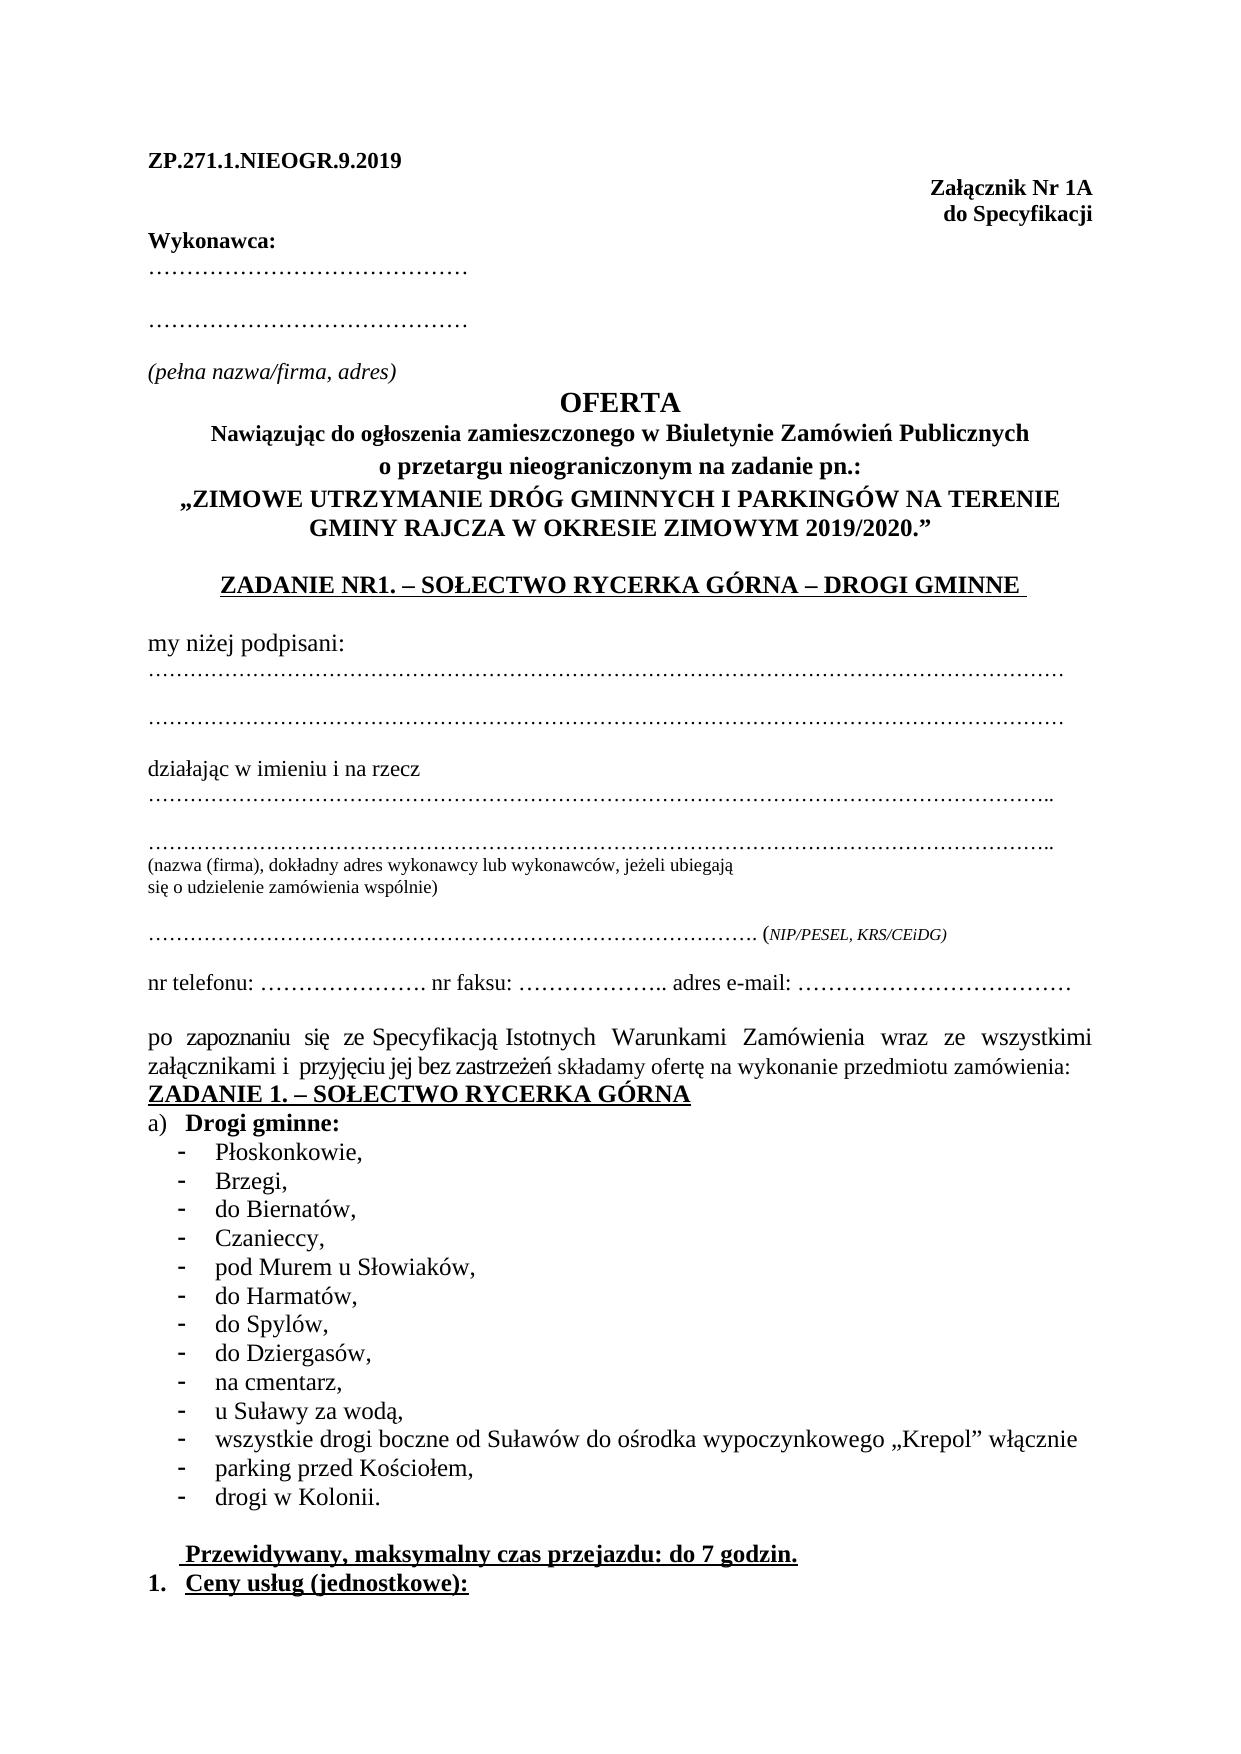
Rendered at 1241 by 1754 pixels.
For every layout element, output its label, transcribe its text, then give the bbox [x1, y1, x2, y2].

text ………………………………………………………………………… [148, 253, 472, 332]
list u Suławy za wodą, [177, 1396, 1093, 1424]
text ………………………………………………………………………………………………………………….. [148, 830, 1093, 854]
text my niżej podpisani: [148, 628, 1093, 657]
list Czanieccy, [177, 1223, 1093, 1252]
text się o udzielenie zamówienia wspólnie) [148, 876, 1093, 897]
text …………………………………………………………………………………………………………………… [148, 705, 1093, 729]
list do Harmatów, [177, 1281, 1093, 1309]
text ……………………………………………………………………………. (NIP/PESEL, KRS/CEiDG) [148, 921, 1093, 945]
text „ZIMOWE UTRZYMANIE DRÓG GMINNYCH I PARKINGÓW NA TERENIE GMINY RAJCZA W OKRESIE ZIMOWYM 2019/2020.” [148, 484, 1093, 542]
text Załącznik Nr 1A [148, 174, 1093, 200]
list parking przed Kościołem, [177, 1453, 1093, 1482]
text po zapoznaniu się ze Specyfikacją Istotnych Warunkami Zamówienia wraz ze wszystkimi załącznikami i przyjęciu jej bez zastrzeżeń składamy ofertę na wykonanie przedmiotu zamówienia: [148, 1022, 1093, 1079]
text ………………………………………………………………………………………………………………….. [148, 782, 1093, 806]
text Nawiązując do ogłoszenia zamieszczonego w Biuletynie Zamówień Publicznych o przetargu nieograniczonym na zadanie pn.: [148, 418, 1093, 480]
text ZADANIE NR1. – SOŁECTWO RYCERKA GÓRNA – DROGI GMINNE [148, 571, 1093, 599]
list wszystkie drogi boczne od Suławów do ośrodka wypoczynkowego „Krepol” włącznie [177, 1424, 1093, 1453]
text Przewidywany, maksymalny czas przejazdu: do 7 godzin. [148, 1539, 1093, 1568]
text …………………………………………………………………………………………………………………… [148, 657, 1093, 681]
text do Specyfikacji [148, 200, 1093, 227]
text Wykonawca: [148, 227, 1093, 253]
text działając w imieniu i na rzecz [148, 755, 1093, 782]
list do Biernatów, [177, 1194, 1093, 1223]
list na cmentarz, [177, 1367, 1093, 1396]
list pod Murem u Słowiaków, [177, 1252, 1093, 1281]
text (nazwa (firma), dokładny adres wykonawcy lub wykonawców, jeżeli ubiegają [148, 854, 1093, 876]
list do Dziergasów, [177, 1338, 1093, 1367]
list Ceny usług (jednostkowe): [148, 1568, 1093, 1597]
text ZADANIE 1. – SOŁECTWO RYCERKA GÓRNA [148, 1079, 1093, 1108]
list drogi w Kolonii. [177, 1482, 1093, 1511]
text ZP.271.1.NIEOGR.9.2019 [148, 148, 1093, 174]
list Brzegi, [177, 1166, 1093, 1194]
list Drogi gminne: [148, 1108, 1093, 1137]
text (pełna nazwa/firma, adres) [148, 358, 472, 385]
text nr telefonu: …………………. nr faksu: ……………….. adres e-mail: ……………………………… [148, 969, 1093, 996]
list Płoskonkowie, [177, 1137, 1093, 1166]
list do Spylów, [177, 1309, 1093, 1338]
text OFERTA [148, 385, 1093, 418]
